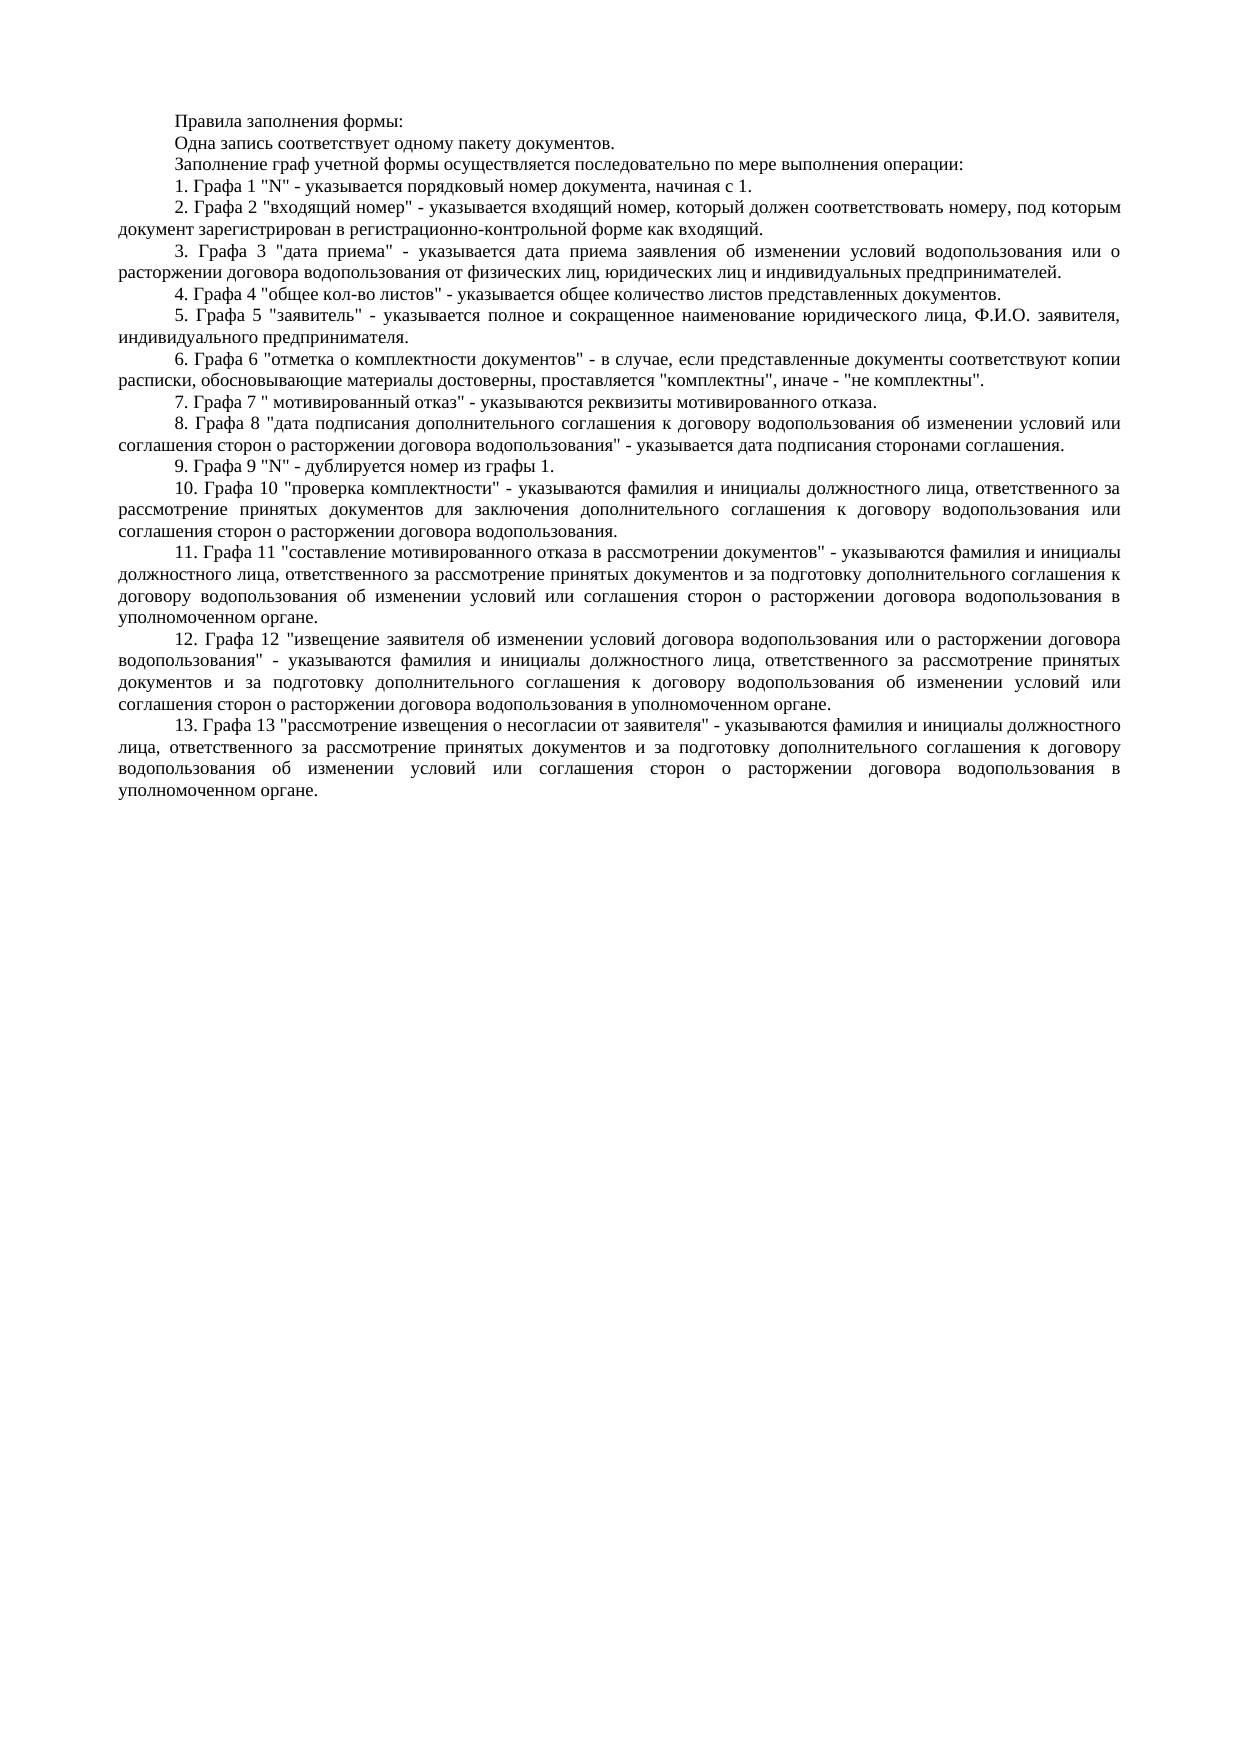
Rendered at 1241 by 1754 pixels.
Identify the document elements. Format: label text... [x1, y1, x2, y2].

text 13. Графа 13 "рассмотрение извещения о несогласии от заявителя" - указываются фамилия и инициалы должностного лица, ответственного за рассмотрение принятых документов и за подготовку дополнительного соглашения к договору водопользования об изменении условий или соглашения сторон о расторжении договора водопользования в уполномоченном органе. [118, 714, 1122, 800]
text 2. Графа 2 "входящий номер" - указывается входящий номер, который должен соответствовать номеру, под которым документ зарегистрирован в регистрационно-контрольной форме как входящий. [118, 196, 1122, 239]
text 5. Графа 5 "заявитель" - указывается полное и сокращенное наименование юридического лица, Ф.И.О. заявителя, индивидуального предпринимателя. [118, 304, 1122, 347]
text Одна запись соответствует одному пакету документов. [118, 132, 1122, 153]
text 1. Графа 1 "N" - указывается порядковый номер документа, начиная с 1. [118, 175, 1122, 196]
text 6. Графа 6 "отметка о комплектности документов" - в случае, если представленные документы соответствуют копии расписки, обосновывающие материалы достоверны, проставляется "комплектны", иначе - "не комплектны". [118, 347, 1122, 391]
text 9. Графа 9 "N" - дублируется номер из графы 1. [118, 455, 1122, 477]
text 8. Графа 8 "дата подписания дополнительного соглашения к договору водопользования об изменении условий или соглашения сторон о расторжении договора водопользования" - указывается дата подписания сторонами соглашения. [118, 412, 1122, 455]
text 12. Графа 12 "извещение заявителя об изменении условий договора водопользования или о расторжении договора водопользования" - указываются фамилия и инициалы должностного лица, ответственного за рассмотрение принятых документов и за подготовку дополнительного соглашения к договору водопользования об изменении условий или соглашения сторон о расторжении договора водопользования в уполномоченном органе. [118, 628, 1122, 714]
text 3. Графа 3 "дата приема" - указывается дата приема заявления об изменении условий водопользования или о расторжении договора водопользования от физических лиц, юридических лиц и индивидуальных предпринимателей. [118, 239, 1122, 283]
text Заполнение граф учетной формы осуществляется последовательно по мере выполнения операции: [118, 153, 1122, 175]
text 7. Графа 7 " мотивированный отказ" - указываются реквизиты мотивированного отказа. [118, 391, 1122, 412]
text 4. Графа 4 "общее кол-во листов" - указывается общее количество листов представленных документов. [118, 283, 1122, 304]
text 11. Графа 11 "составление мотивированного отказа в рассмотрении документов" - указываются фамилия и инициалы должностного лица, ответственного за рассмотрение принятых документов и за подготовку дополнительного соглашения к договору водопользования об изменении условий или соглашения сторон о расторжении договора водопользования в уполномоченном органе. [118, 541, 1122, 628]
text 10. Графа 10 "проверка комплектности" - указываются фамилия и инициалы должностного лица, ответственного за рассмотрение принятых документов для заключения дополнительного соглашения к договору водопользования или соглашения сторон о расторжении договора водопользования. [118, 477, 1122, 541]
text Правила заполнения формы: [118, 110, 1122, 132]
